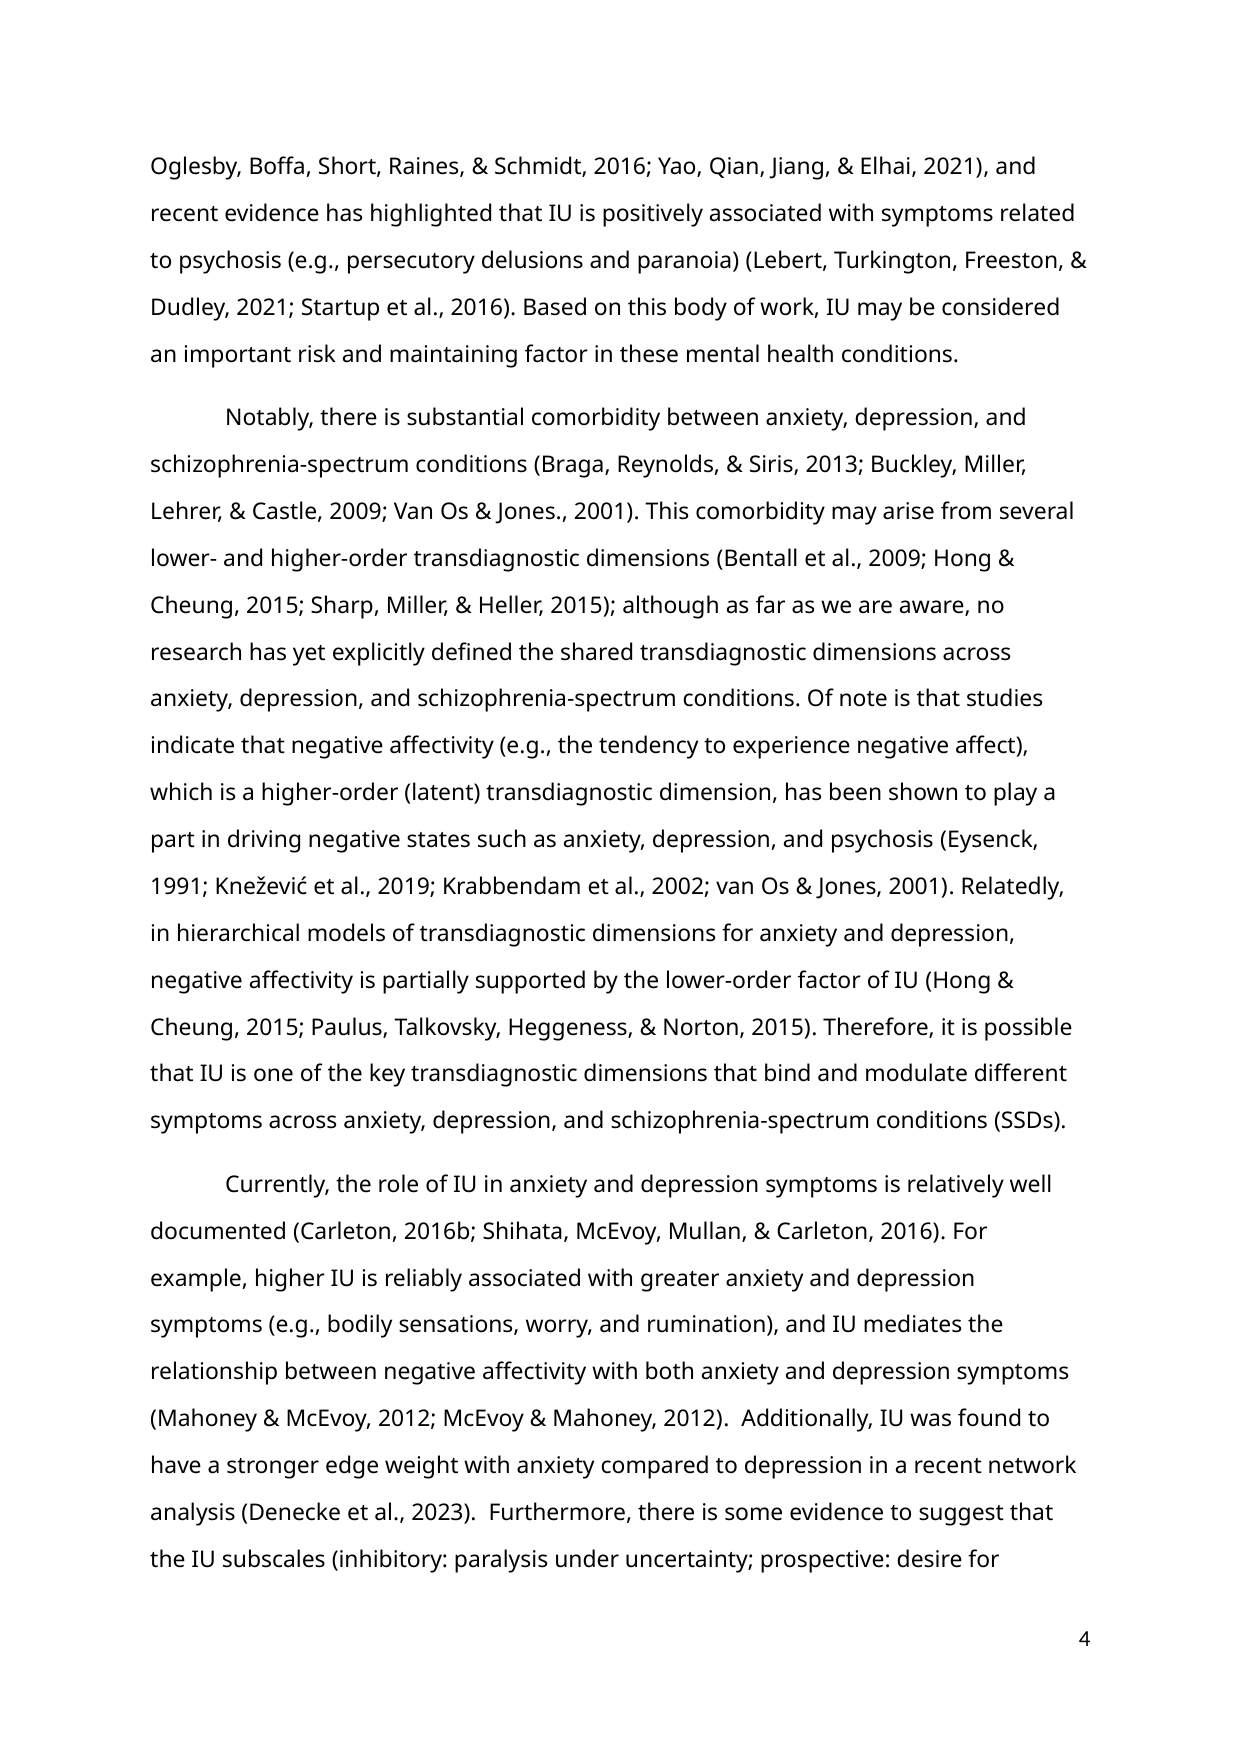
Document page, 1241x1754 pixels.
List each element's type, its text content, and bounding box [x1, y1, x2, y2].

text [150, 1168, 1090, 1574]
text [150, 150, 1090, 369]
text Notably, there is substantial comorbidity between anxiety, depression, and schizophrenia-spectrum conditions (Braga, Reynolds, & Siris, 2013; Buckley, Miller, Lehrer, & Castle, 2009; Van Os & Jones., 2001). This comorbidity may arise from several lower- and higher-order transdiagnostic dimensions (Bentall et al., 2009; Hong & Cheung, 2015; Sharp, Miller, & Heller, 2015); although as far as we are aware, no research has yet explicitly defined the shared transdiagnostic dimensions across anxiety, depression, and schizophrenia-spectrum conditions. Of note is that studies indicate that negative affectivity (e.g., the tendency to experience negative affect), which is a higher-order (latent) transdiagnostic dimension, has been shown to play a part in driving negative states such as anxiety, depression, and psychosis (Eysenck, 1991; Knežević et al., 2019; Krabbendam et al., 2002; van Os & Jones, 2001). Relatedly, in hierarchical models of transdiagnostic dimensions for anxiety and depression, negative affectivity is partially supported by the lower-order factor of IU (Hong & Cheung, 2015; Paulus, Talkovsky, Heggeness, & Norton, 2015). Therefore, it is possible that IU is one of the key transdiagnostic dimensions that bind and modulate different symptoms across anxiety, depression, and schizophrenia-spectrum conditions (SSDs). [150, 401, 1090, 1135]
